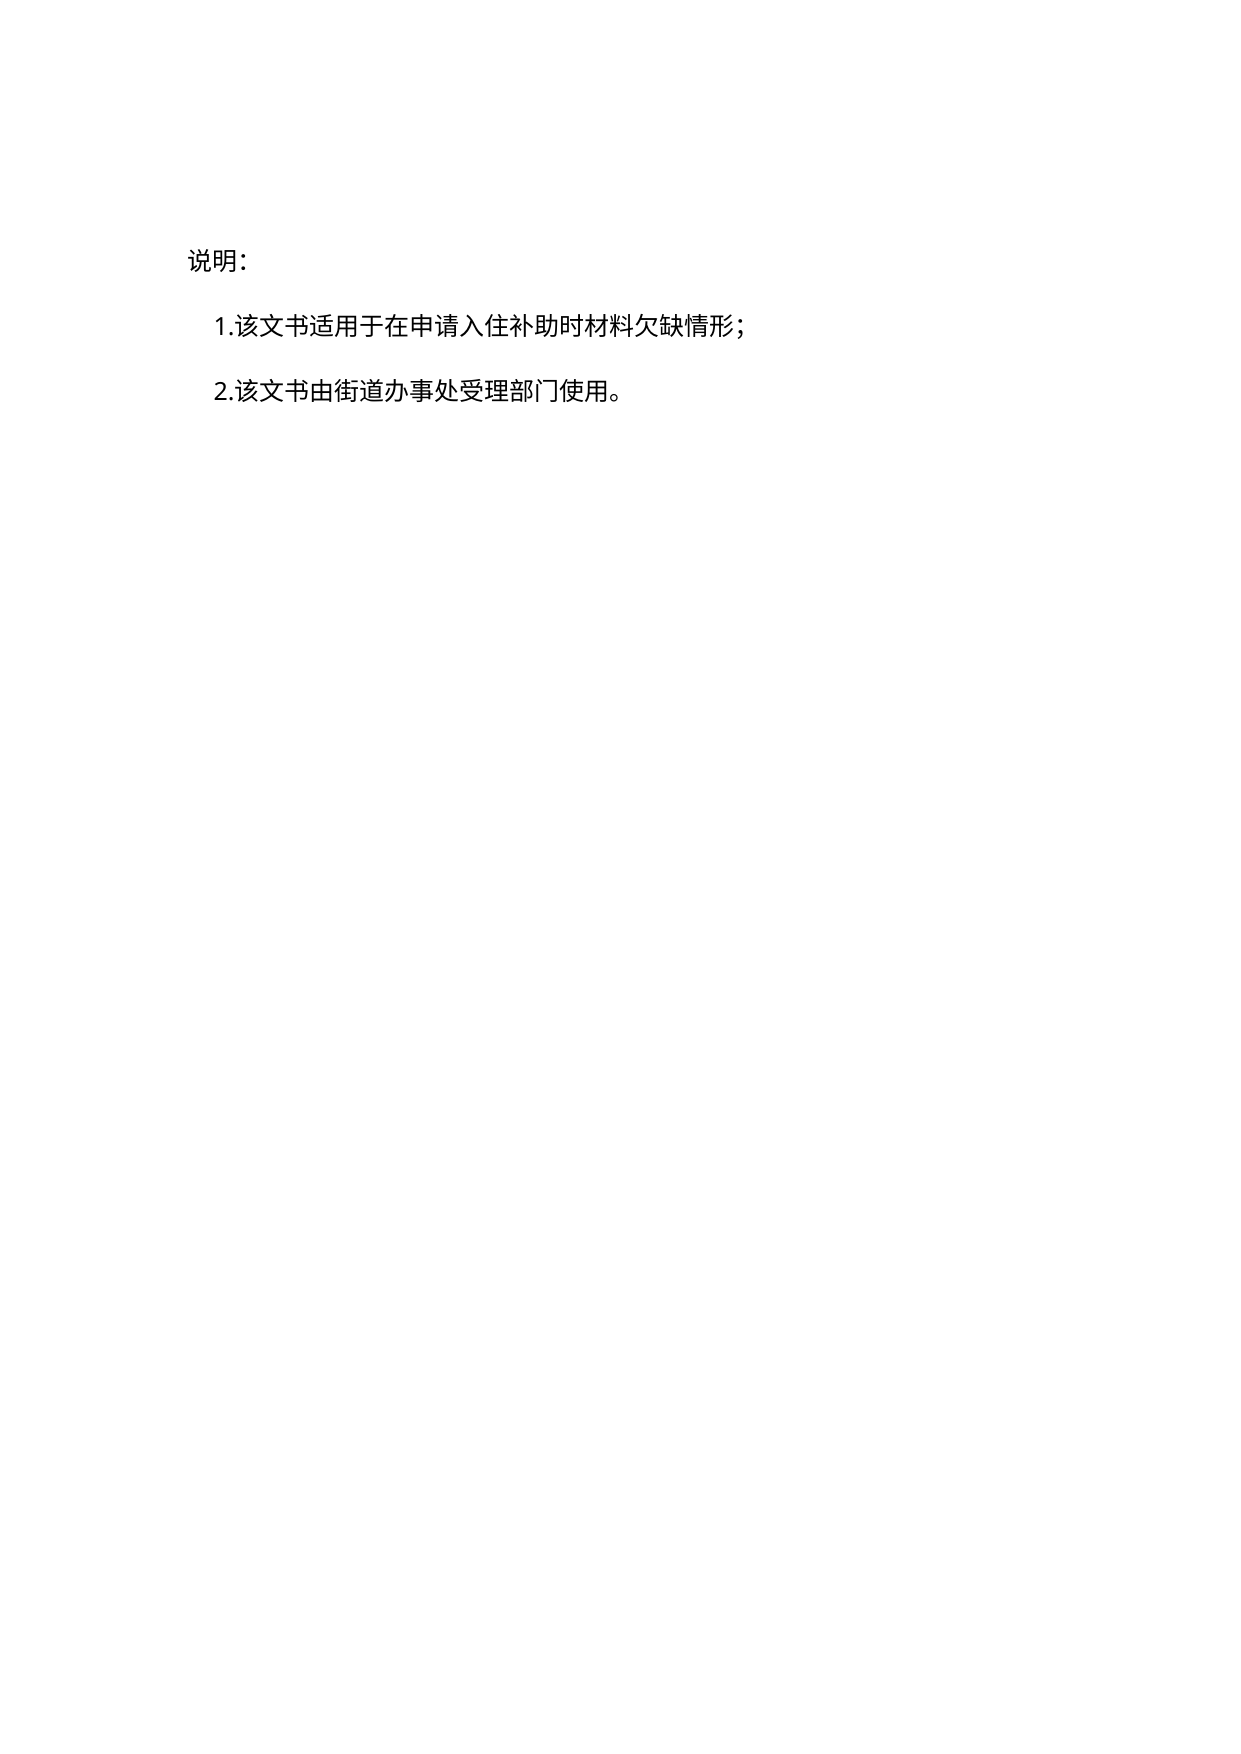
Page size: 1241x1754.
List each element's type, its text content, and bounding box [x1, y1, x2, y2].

text 2.该文书由街道办事处受理部门使用。 [187, 357, 1053, 422]
text 1.该文书适用于在申请入住补助时材料欠缺情形； [187, 292, 1053, 357]
text 说明： [187, 227, 1053, 292]
